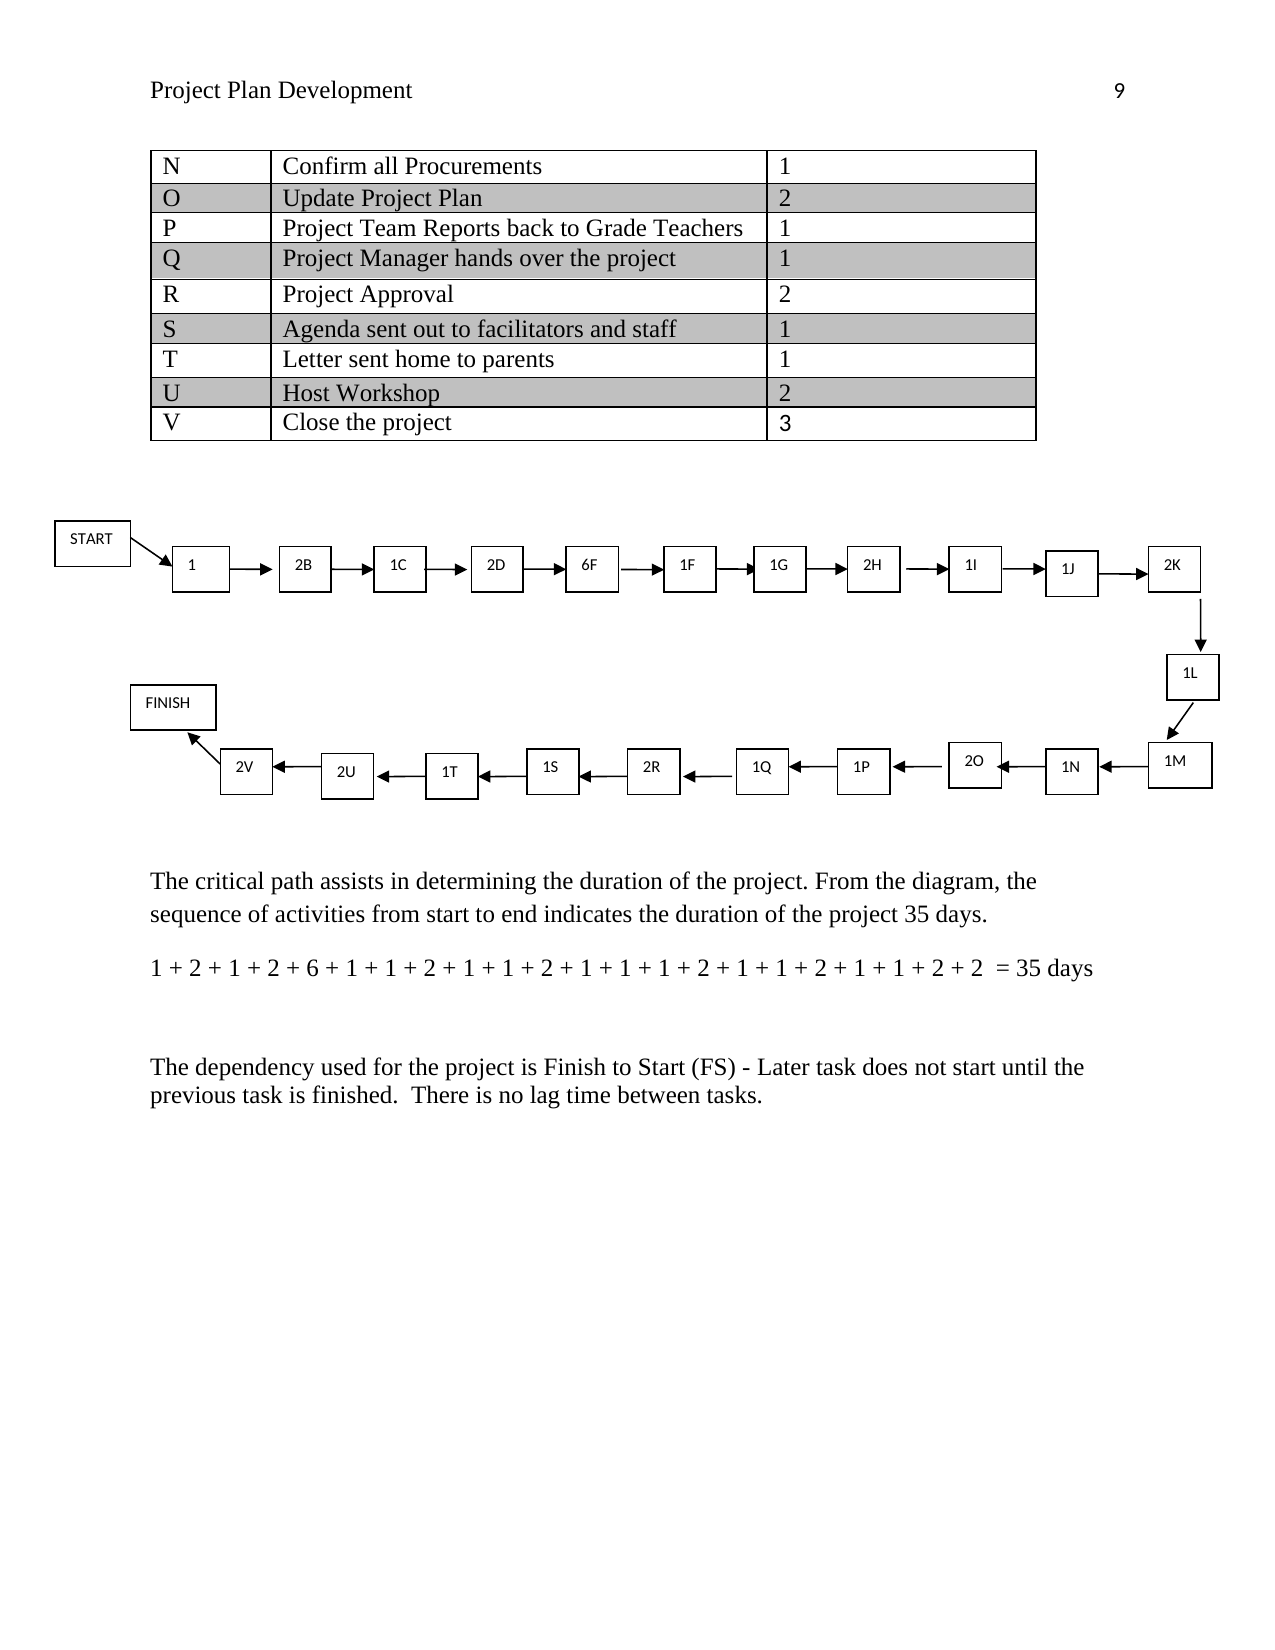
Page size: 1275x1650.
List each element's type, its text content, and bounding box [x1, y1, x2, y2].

table_cell 2 [768, 378, 1035, 406]
table_cell N [152, 151, 270, 182]
table_cell Agenda sent out to facilitators and staff [272, 314, 766, 343]
table_cell 1 [768, 344, 1035, 377]
table_cell Close the project [272, 408, 766, 440]
text The critical path assists in determining the duration of the project. From the diagram, the sequence of activities from start to end indicates the duration of the project 35 days. [150, 866, 1125, 927]
table_cell Letter sent home to parents [272, 344, 766, 377]
table_cell 1 [768, 151, 1035, 182]
table_cell 1 [768, 243, 1035, 278]
table_cell Q [152, 243, 270, 278]
table_cell 2 [768, 184, 1035, 212]
table_cell 2 [768, 280, 1035, 313]
table_cell T [152, 344, 270, 377]
table_cell S [152, 314, 270, 343]
text The dependency used for the project is Finish to Start (FS) - Later task does not start until the previous task is finished. There is no lag time between tasks. [763, 1052, 1125, 1109]
text 1 + 2 + 1 + 2 + 6 + 1 + 1 + 2 + 1 + 1 + 2 + 1 + 1 + 1 + 2 + 1 + 1 + 2 + 1 + 1 + 2 + 2 = 35 days [150, 953, 1125, 981]
table_cell 1 [768, 213, 1035, 242]
table_cell O [152, 184, 270, 212]
table_cell Update Project Plan [272, 184, 766, 212]
table_cell Project Manager hands over the project [272, 243, 766, 278]
table_cell 3 [768, 408, 1035, 440]
table_cell R [152, 280, 270, 313]
table_cell P [152, 213, 270, 242]
table_cell Host Workshop [272, 378, 766, 406]
table_cell U [152, 378, 270, 406]
table_cell Project Approval [272, 280, 766, 313]
table_cell 1 [768, 314, 1035, 343]
table_cell Confirm all Procurements [272, 151, 766, 182]
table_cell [272, 213, 766, 242]
table_cell V [152, 408, 270, 440]
